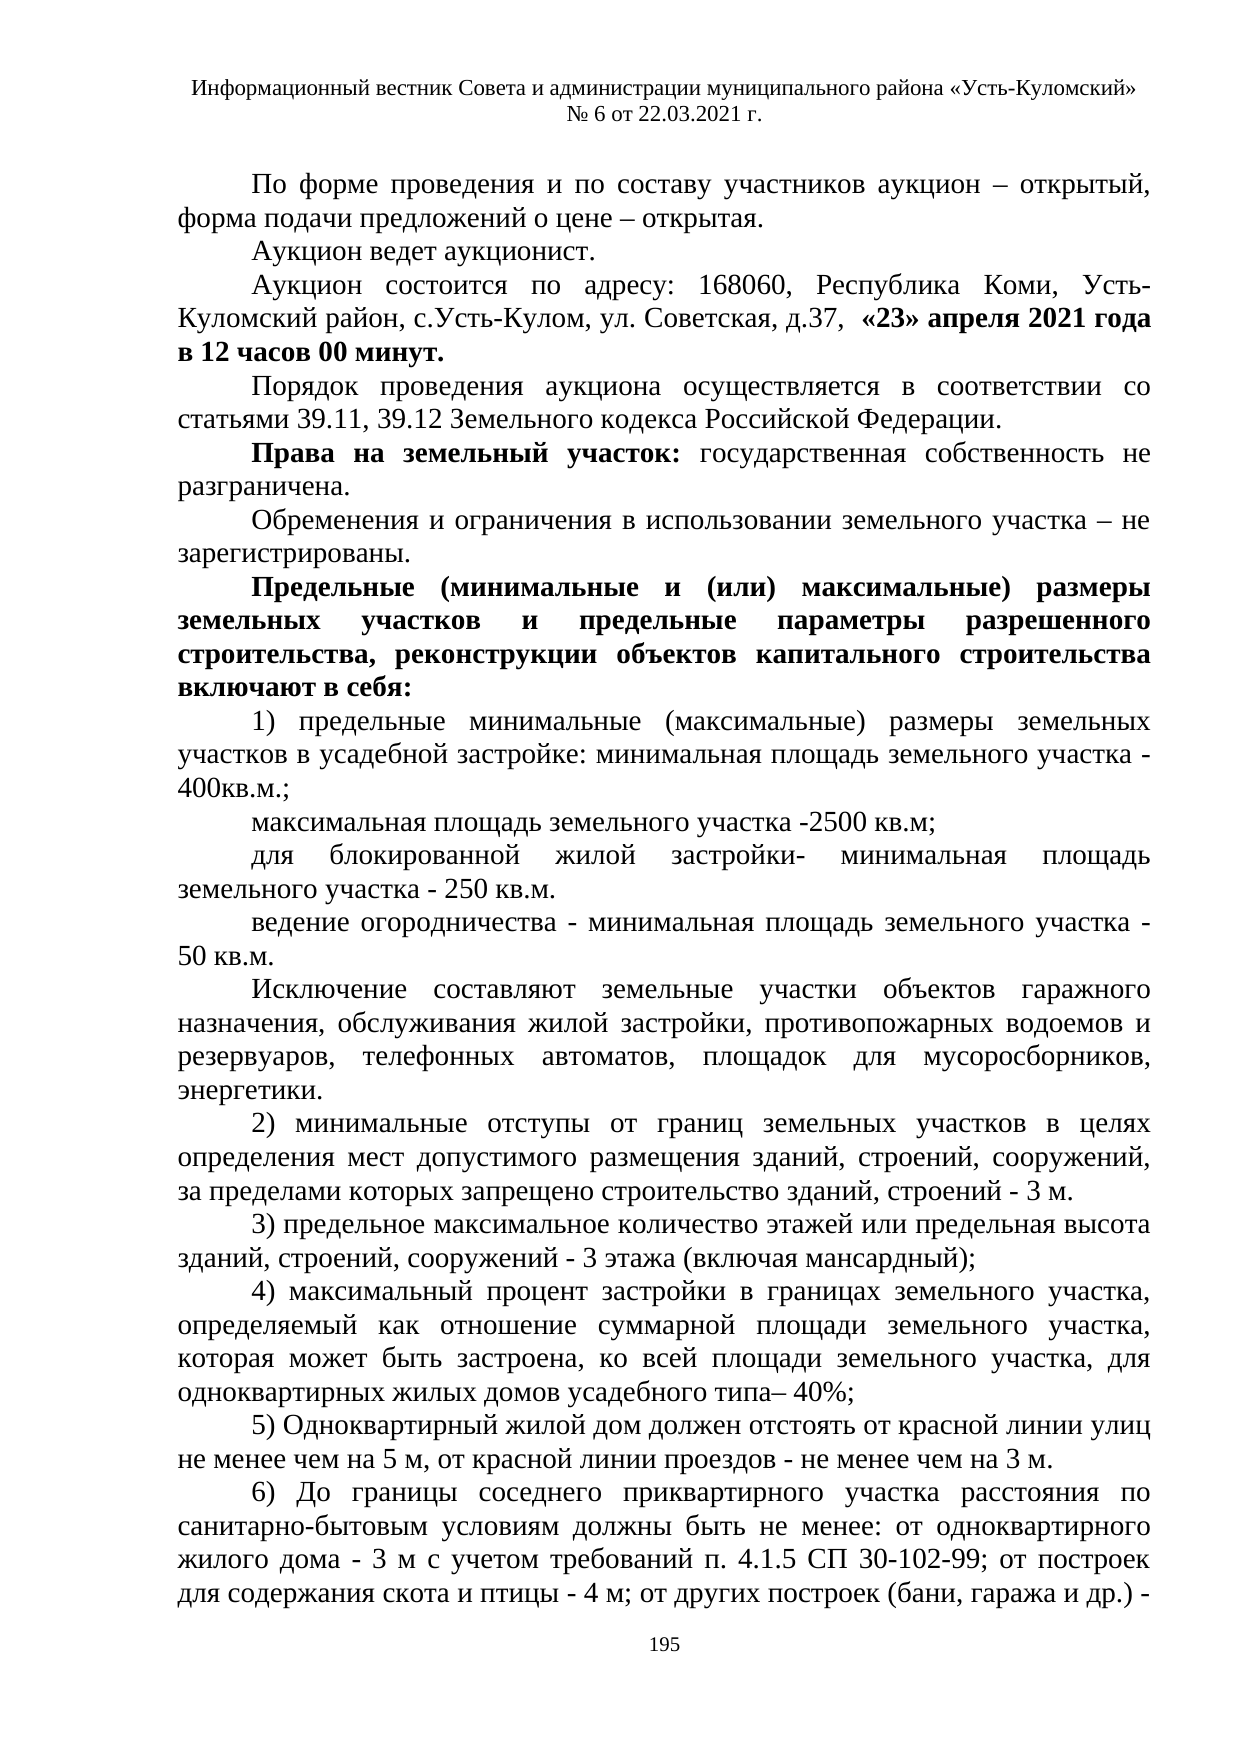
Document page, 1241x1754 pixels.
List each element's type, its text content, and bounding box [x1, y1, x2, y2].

text Предельные (минимальные и (или) максимальные) размеры земельных участков и предельные параметры разрешенного строительства, реконструкции объектов капитального строительства включают в себя: [177, 569, 1152, 703]
text Порядок проведения аукциона осуществляется в соответствии со статьями 39.11, 39.12 Земельного кодекса Российской Федерации. [177, 368, 1152, 435]
text 1) предельные минимальные (максимальные) размеры земельных участков в усадебной застройке: минимальная площадь земельного участка -400кв.м.; [177, 703, 1152, 804]
text Исключение составляют земельные участки объектов гаражного назначения, обслуживания жилой застройки, противопожарных водоемов и резервуаров, телефонных автоматов, площадок для мусоросборников, энергетики. [177, 971, 1152, 1106]
text ведение огородничества - минимальная площадь земельного участка -50 кв.м. [177, 904, 1152, 971]
text 4) максимальный процент застройки в границах земельного участка, определяемый как отношение суммарной площади земельного участка, которая может быть застроена, ко всей площади земельного участка, для одноквартирных жилых домов усадебного типа– 40%; [177, 1273, 1152, 1407]
text Права на земельный участок: государственная собственность не разграничена. [177, 435, 1152, 502]
text По форме проведения и по составу участников аукцион – открытый, форма подачи предложений о цене – открытая. [177, 166, 1152, 233]
text 5) Одноквартирный жилой дом должен отстоять от красной линии улиц не менее чем на 5 м, от красной линии проездов - не менее чем на 3 м. [177, 1407, 1152, 1474]
text 2) минимальные отступы от границ земельных участков в целях определения мест допустимого размещения зданий, строений, сооружений, за пределами которых запрещено строительство зданий, строений - 3 м. [177, 1106, 1152, 1206]
text 3) предельное максимальное количество этажей или предельная высота зданий, строений, сооружений - 3 этажа (включая мансардный); [177, 1206, 1152, 1273]
text Аукцион ведет аукционист. [177, 233, 1152, 267]
text Обременения и ограничения в использовании земельного участка – не зарегистрированы. [177, 502, 1152, 569]
text Аукцион состоится по адресу: 168060, Республика Коми, Усть-Куломский район, с.Усть-Кулом, ул. Советская, д.37, «23» апреля 2021 года в 12 часов 00 минут. [177, 267, 1152, 368]
text максимальная площадь земельного участка -2500 кв.м; [177, 804, 1152, 837]
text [177, 1474, 1152, 1609]
text для блокированной жилой застройки- минимальная площадь земельного участка - 250 кв.м. [177, 837, 1152, 904]
